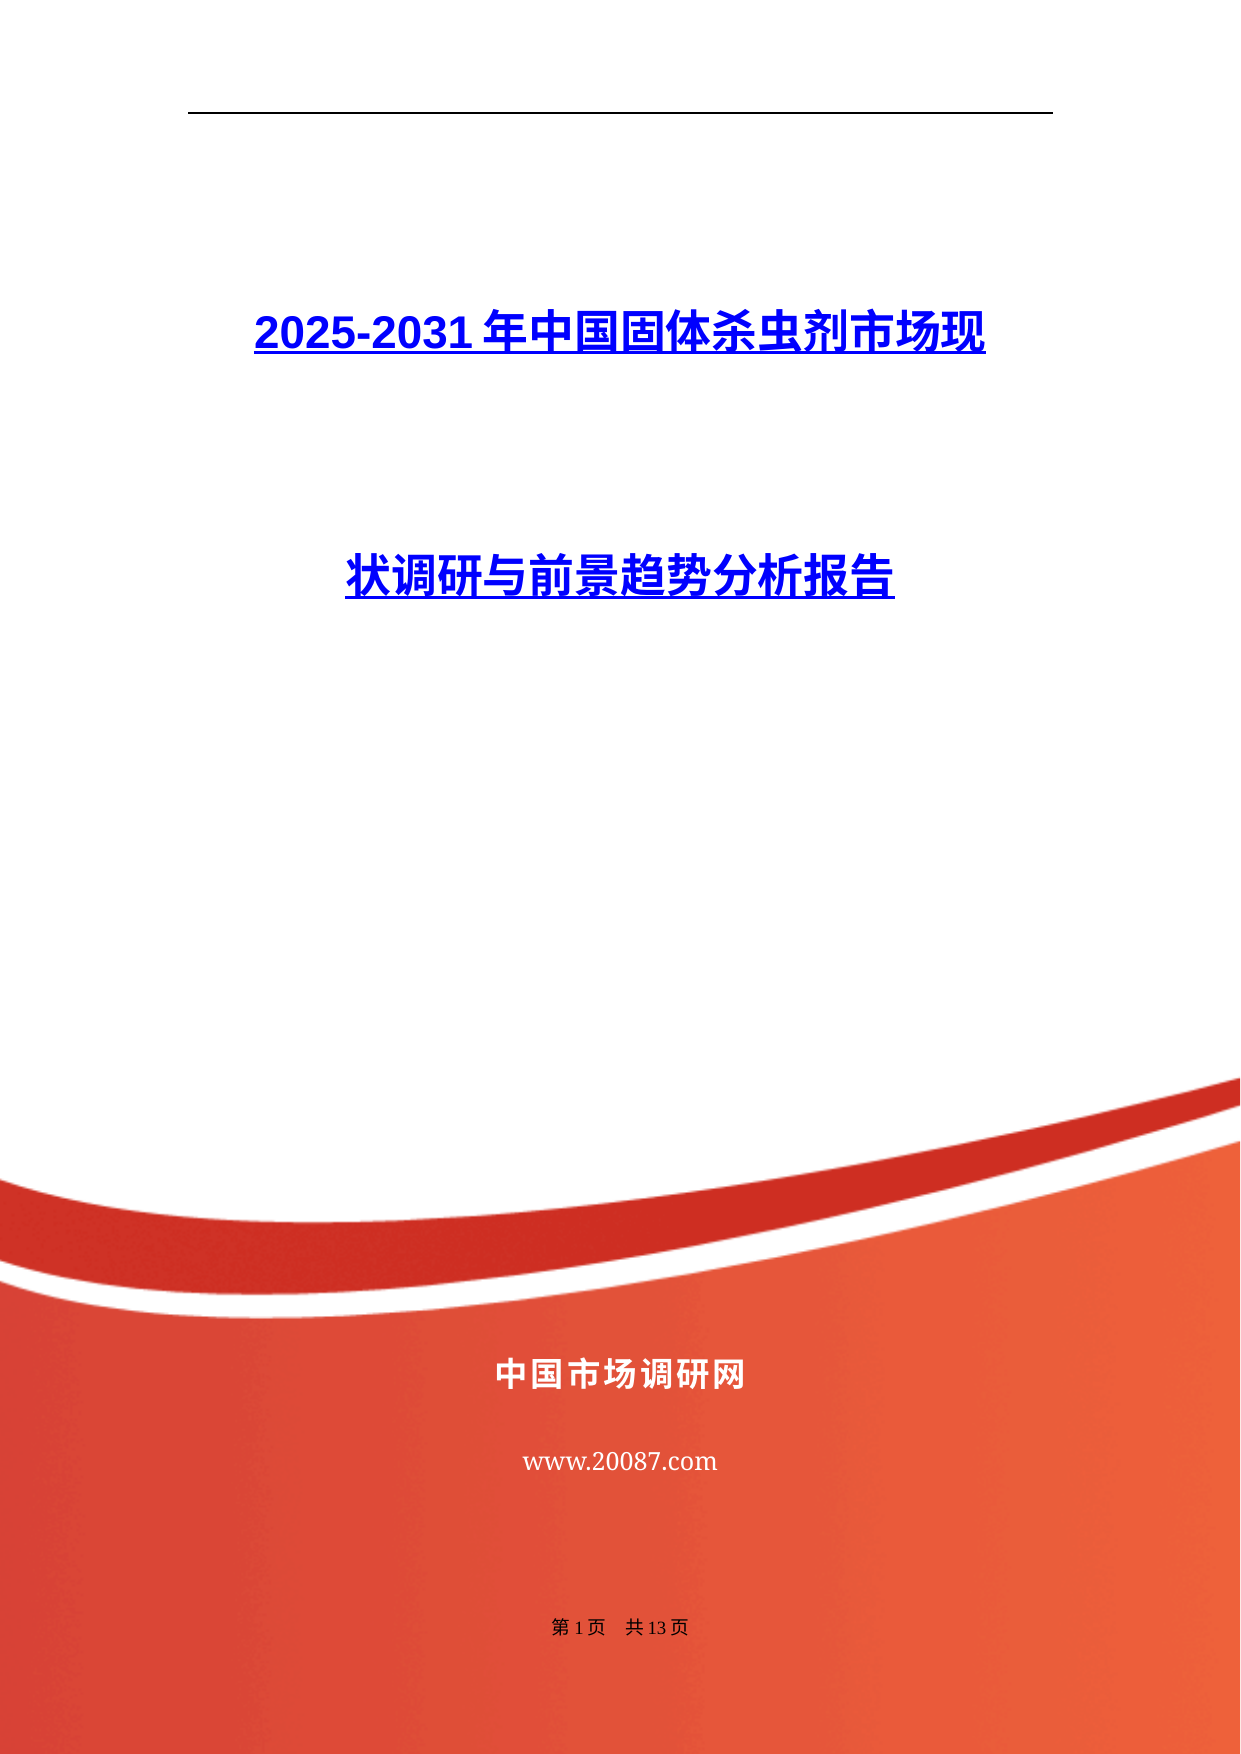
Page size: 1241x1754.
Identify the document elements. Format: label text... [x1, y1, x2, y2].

table_header 2025-2031年中国固体杀虫剂市场现状调研与前景趋势分析报告 [188, 207, 1053, 773]
subtitle 中国市场调研网 [187, 1339, 1053, 1404]
text www.20087.com [187, 1428, 1053, 1493]
picture [0, 1006, 1241, 1754]
